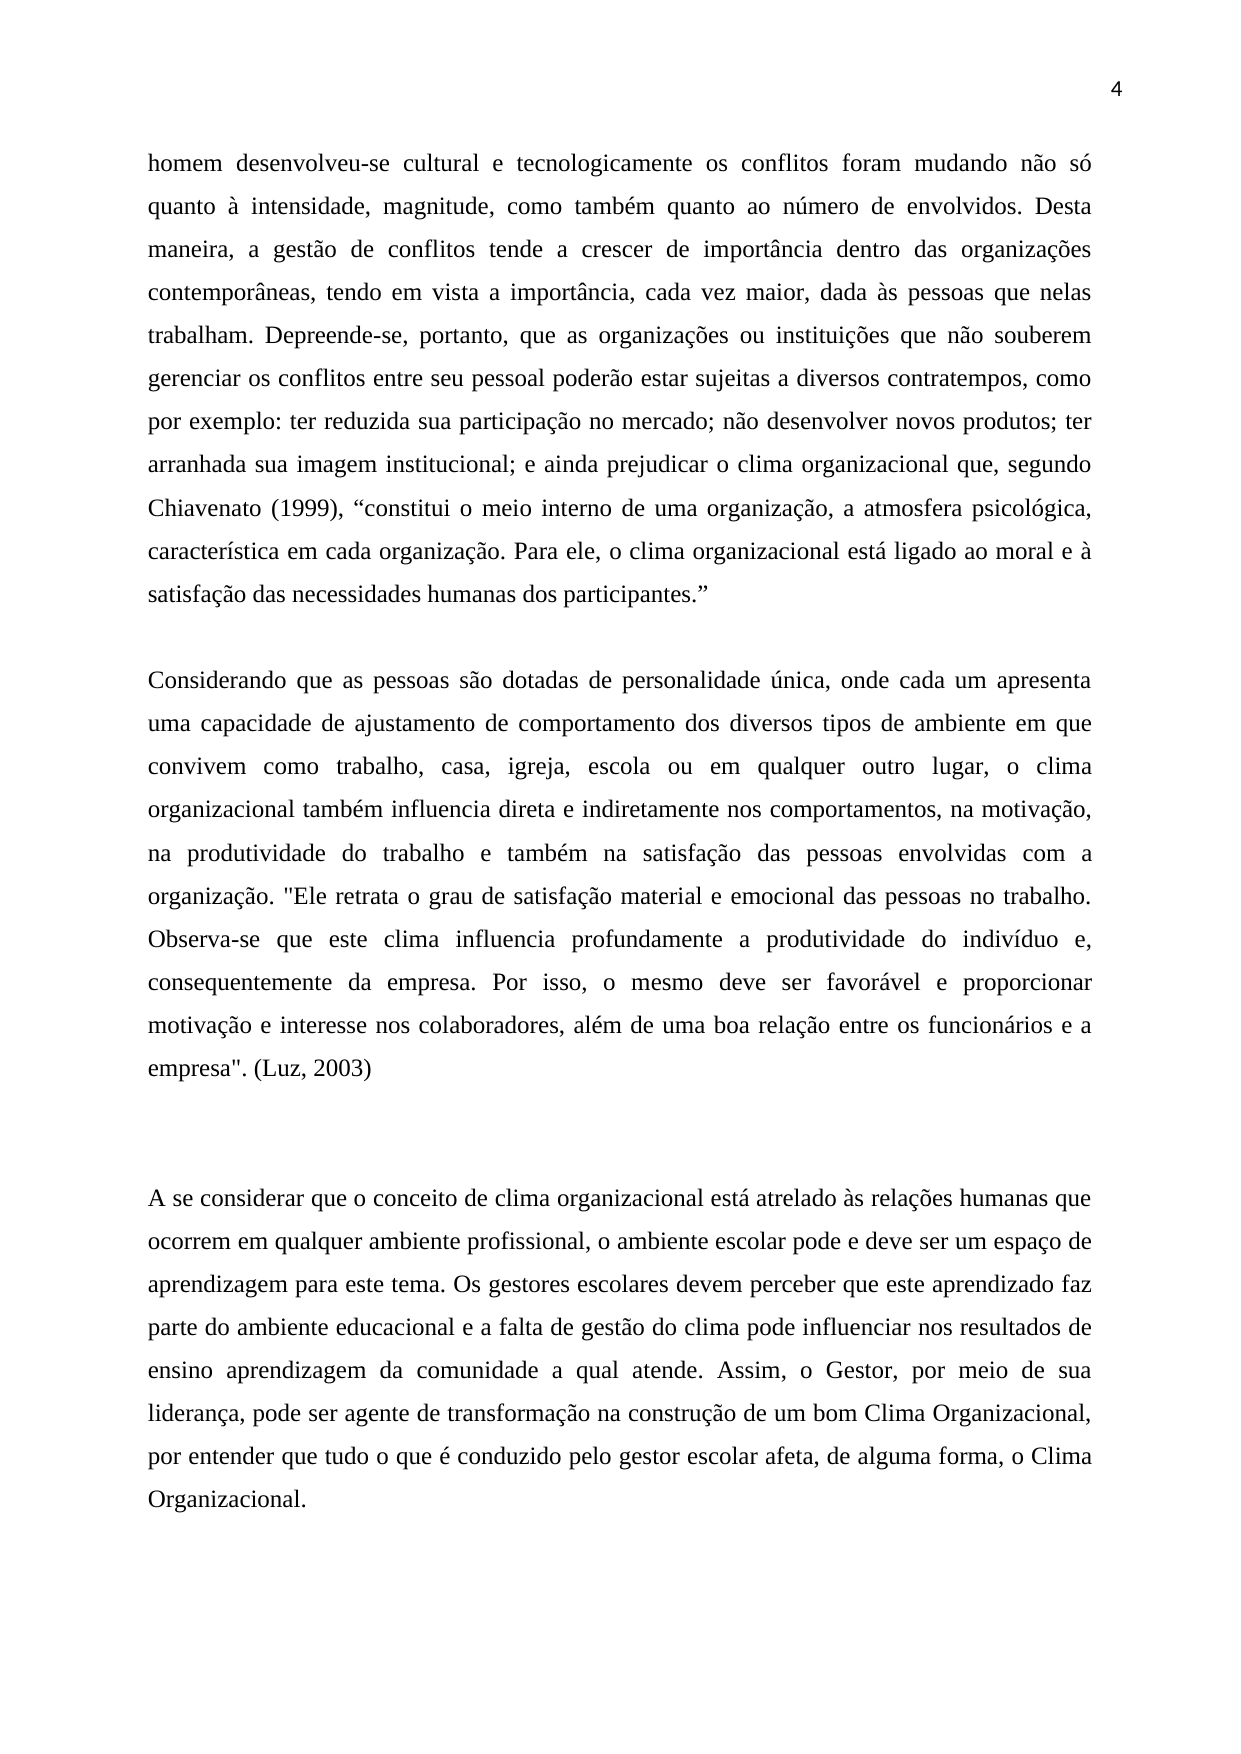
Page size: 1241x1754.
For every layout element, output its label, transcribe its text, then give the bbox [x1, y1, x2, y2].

text A se considerar que o conceito de clima organizacional está atrelado às relações humanas que ocorrem em qualquer ambiente profissional, o ambiente escolar pode e deve ser um espaço de aprendizagem para este tema. Os gestores escolares devem perceber que este aprendizado faz parte do ambiente educacional e a falta de gestão do clima pode influenciar nos resultados de ensino aprendizagem da comunidade a qual atende. Assim, o Gestor, por meio de sua liderança, pode ser agente de transformação na construção de um bom Clima Organizacional, por entender que tudo o que é conduzido pelo gestor escolar afeta, de alguma forma, o Clima Organizacional. [148, 1183, 1093, 1513]
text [148, 148, 1093, 608]
text Considerando que as pessoas são dotadas de personalidade única, onde cada um apresenta uma capacidade de ajustamento de comportamento dos diversos tipos de ambiente em que convivem como trabalho, casa, igreja, escola ou em qualquer outro lugar, o clima organizacional também influencia direta e indiretamente nos comportamentos, na motivação, na produtividade do trabalho e também na satisfação das pessoas envolvidas com a organização. "Ele retrata o grau de satisfação material e emocional das pessoas no trabalho. Observa-se que este clima influencia profundamente a produtividade do indivíduo e, consequentemente da empresa. Por isso, o mesmo deve ser favorável e proporcionar motivação e interesse nos colaboradores, além de uma boa relação entre os funcionários e a empresa". (Luz, 2003) [148, 665, 1093, 1082]
